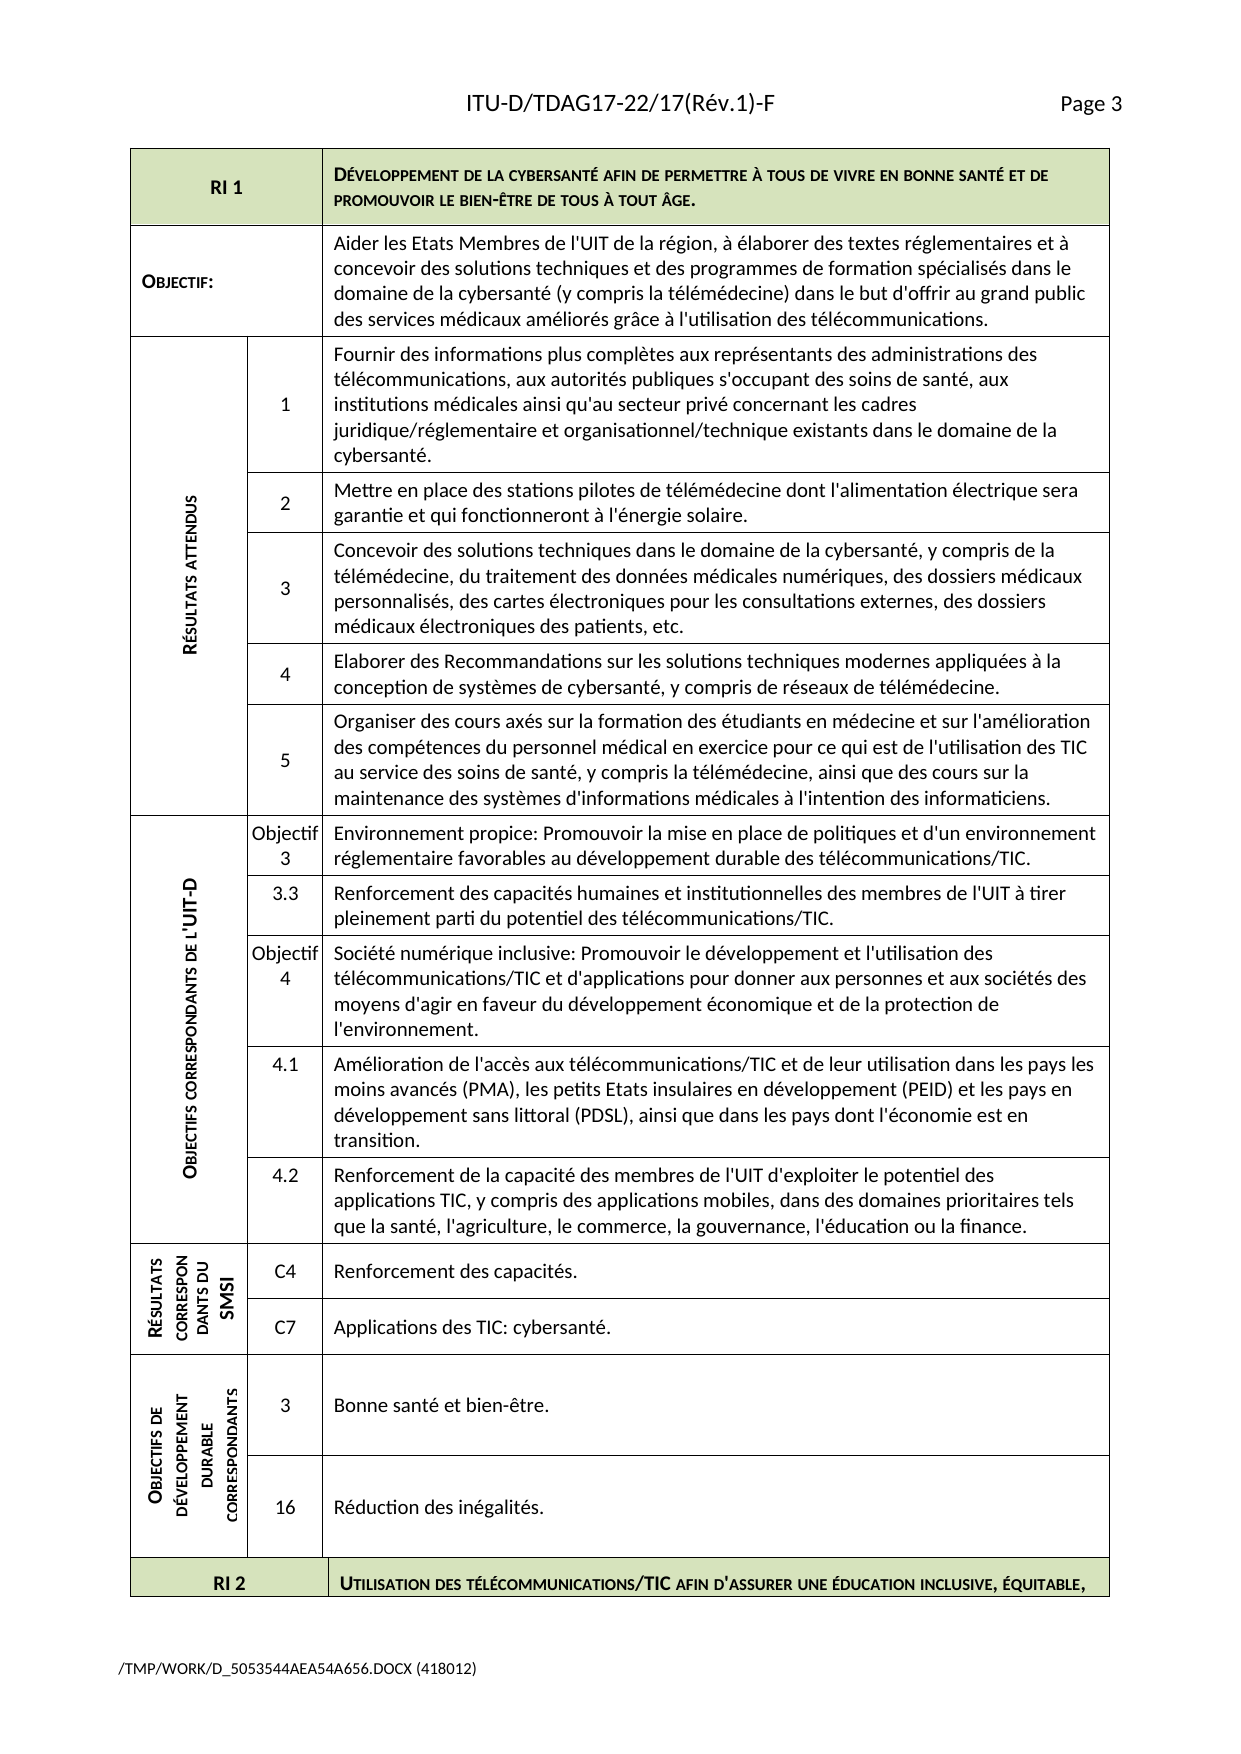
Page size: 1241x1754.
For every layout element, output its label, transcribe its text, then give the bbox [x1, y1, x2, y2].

table_cell Objectifs correspondants de l'UIT-D [131, 816, 247, 1243]
table_cell Réduction des inégalités. [323, 1456, 1109, 1557]
table_cell Organiser des cours axés sur la formation des étudiants en médecine et sur l'amélioration des compétences du personnel médical en exercice pour ce qui est de l'utilisation des TIC au service des soins de santé, y compris la télémédecine, ainsi que des cours sur la maintenance des systèmes d'informations médicales à l'intention des informaticiens. [323, 705, 1109, 814]
table_cell Bonne santé et bien-être. [323, 1355, 1109, 1455]
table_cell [329, 1558, 1109, 1596]
table_cell C4 [248, 1244, 322, 1298]
table_cell Société numérique inclusive: Promouvoir le développement et l'utilisation des télécommunications/TIC et d'applications pour donner aux personnes et aux sociétés des moyens d'agir en faveur du développement économique et de la protection de l'environnement. [323, 936, 1109, 1046]
table_cell Objectif 3 [248, 816, 322, 875]
table_cell 4.2 [248, 1158, 322, 1243]
table_cell Concevoir des solutions techniques dans le domaine de la cybersanté, y compris de la télémédecine, du traitement des données médicales numériques, des dossiers médicaux personnalisés, des cartes électroniques pour les consultations externes, des dossiers médicaux électroniques des patients, etc. [323, 533, 1109, 643]
table_header RI 1 [131, 149, 322, 224]
table_cell 5 [248, 705, 322, 814]
table_cell 3 [248, 533, 322, 643]
table_cell Résultats correspondants du SMSI [131, 1244, 247, 1354]
table_cell Renforcement de la capacité des membres de l'UIT d'exploiter le potentiel des applications TIC, y compris des applications mobiles, dans des domaines prioritaires tels que la santé, l'agriculture, le commerce, la gouvernance, l'éducation ou la finance. [323, 1158, 1109, 1243]
table_cell Applications des TIC: cybersanté. [323, 1299, 1109, 1354]
table_cell Objectifs de développement durable correspondants [131, 1355, 247, 1557]
table_cell RI 2 [131, 1558, 328, 1596]
table_cell Résultats attendus [131, 337, 247, 814]
table_cell Elaborer des Recommandations sur les solutions techniques modernes appliquées à la conception de systèmes de cybersanté, y compris de réseaux de télémédecine. [323, 644, 1109, 703]
table_cell Objectif: [131, 226, 322, 336]
table_cell Amélioration de l'accès aux télécommunications/TIC et de leur utilisation dans les pays les moins avancés (PMA), les petits Etats insulaires en développement (PEID) et les pays en développement sans littoral (PDSL), ainsi que dans les pays dont l'économie est en transition. [323, 1047, 1109, 1157]
table_header Développement de la cybersanté afin de permettre à tous de vivre en bonne santé et de promouvoir le bien-être de tous à tout âge. [323, 149, 1109, 224]
table_cell Aider les Etats Membres de l'UIT de la région, à élaborer des textes réglementaires et à concevoir des solutions techniques et des programmes de formation spécialisés dans le domaine de la cybersanté (y compris la télémédecine) dans le but d'offrir au grand public des services médicaux améliorés grâce à l'utilisation des télécommunications. [323, 226, 1109, 336]
table_cell Environnement propice: Promouvoir la mise en place de politiques et d'un environnement réglementaire favorables au développement durable des télécommunications/TIC. [323, 816, 1109, 875]
table_cell Mettre en place des stations pilotes de télémédecine dont l'alimentation électrique sera garantie et qui fonctionneront à l'énergie solaire. [323, 473, 1109, 532]
table_cell Renforcement des capacités. [323, 1244, 1109, 1298]
table_cell 16 [248, 1456, 322, 1557]
table_cell 4 [248, 644, 322, 703]
table_cell 1 [248, 337, 322, 472]
table_cell 2 [248, 473, 322, 532]
table_cell Objectif 4 [248, 936, 322, 1046]
table_cell Fournir des informations plus complètes aux représentants des administrations des télécommunications, aux autorités publiques s'occupant des soins de santé, aux institutions médicales ainsi qu'au secteur privé concernant les cadres juridique/réglementaire et organisationnel/technique existants dans le domaine de la cybersanté. [323, 337, 1109, 472]
table_cell 4.1 [248, 1047, 322, 1157]
table_cell Renforcement des capacités humaines et institutionnelles des membres de l'UIT à tirer pleinement parti du potentiel des télécommunications/TIC. [323, 876, 1109, 935]
table_cell 3 [248, 1355, 322, 1455]
table_cell C7 [248, 1299, 322, 1354]
table_cell 3.3 [248, 876, 322, 935]
